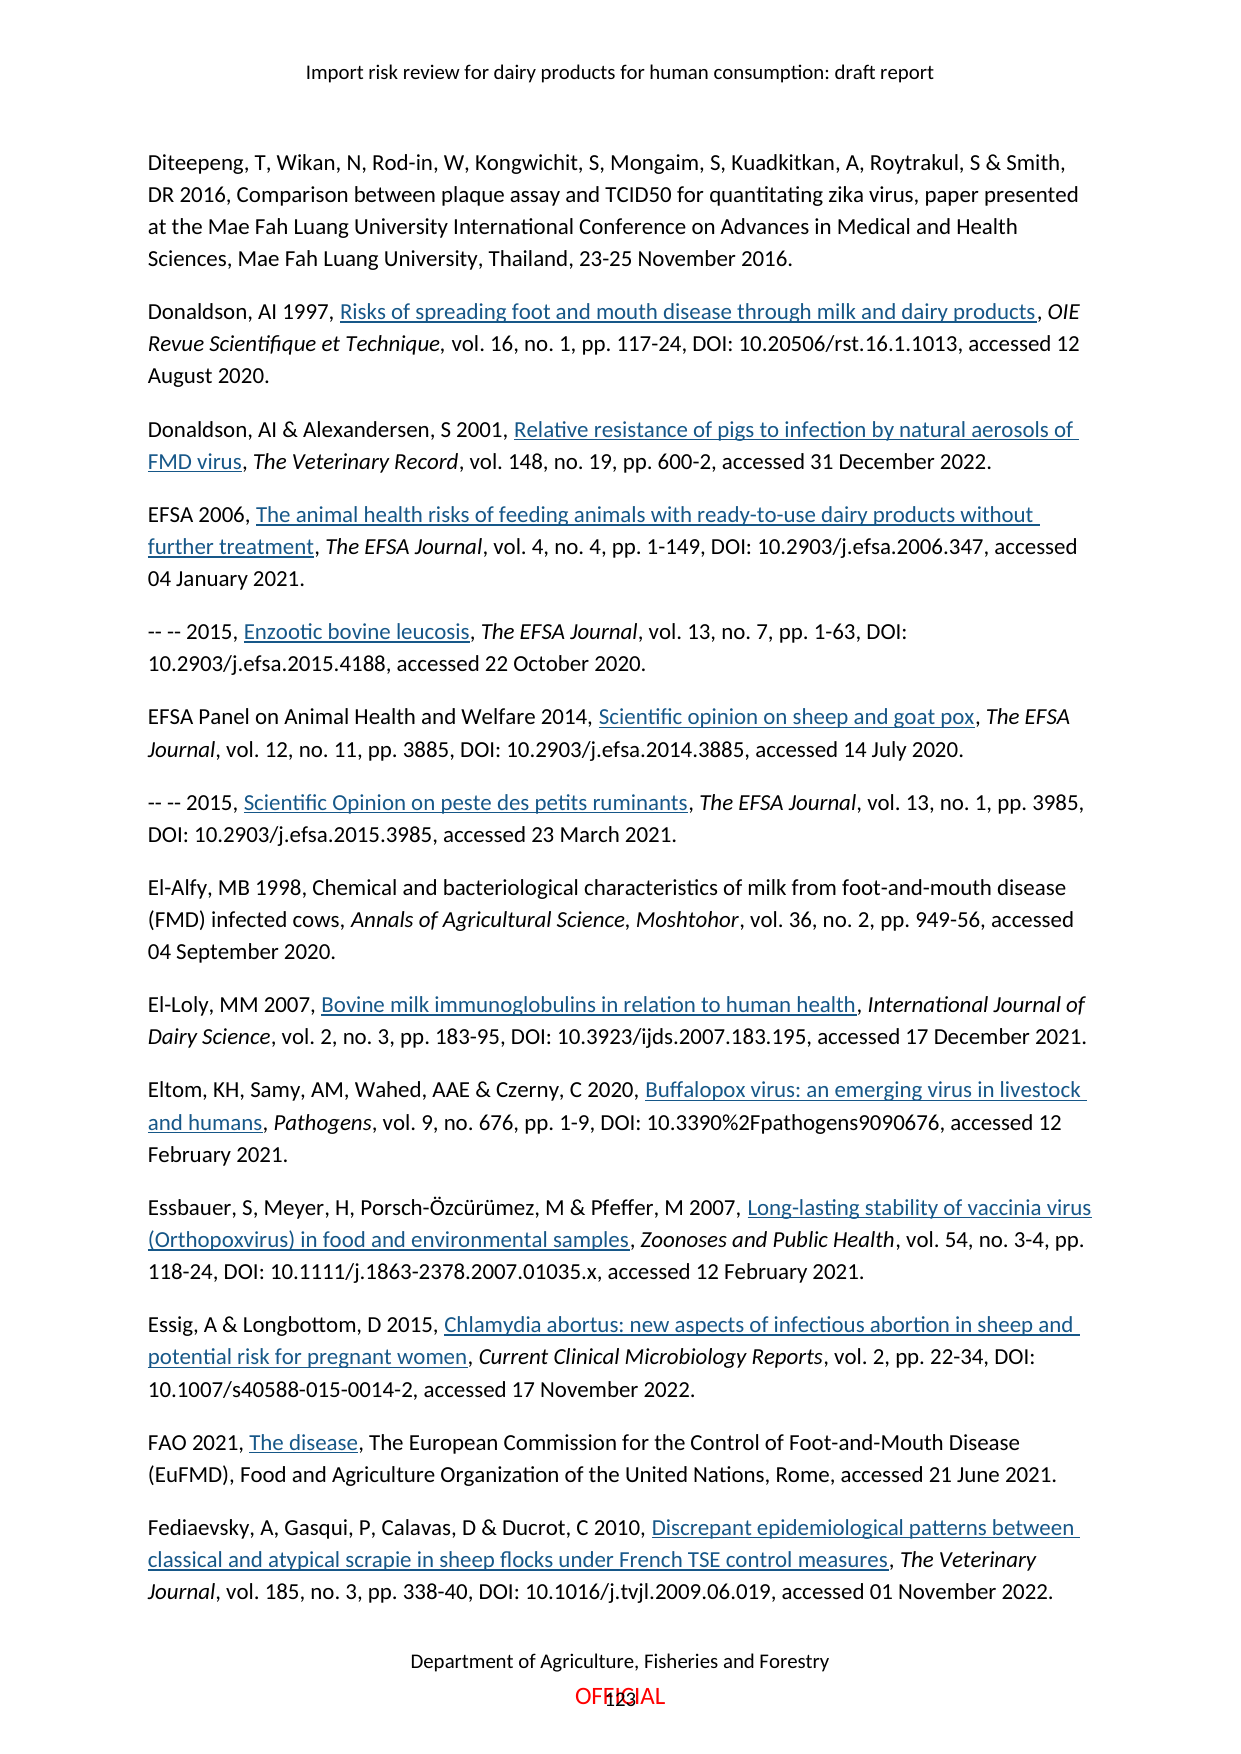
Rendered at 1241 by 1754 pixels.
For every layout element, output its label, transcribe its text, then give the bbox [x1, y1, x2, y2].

text Diteepeng, T, Wikan, N, Rod-in, W, Kongwichit, S, Mongaim, S, Kuadkitkan, A, Roytrakul, S & Smith, DR 2016, Comparison between plaque assay and TCID50 for quantitating zika virus, paper presented at the Mae Fah Luang University International Conference on Advances in Medical and Health Sciences, Mae Fah Luang University, Thailand, 23-25 November 2016. [148, 148, 1092, 272]
text Eltom, KH, Samy, AM, Wahed, AAE & Czerny, C 2020, Buffalopox virus: an emerging virus in livestock and humans, Pathogens, vol. 9, no. 676, pp. 1-9, DOI: 10.3390%2Fpathogens9090676, accessed 12 February 2021. [148, 1076, 1092, 1168]
text -- -- 2015, Enzootic bovine leucosis, The EFSA Journal, vol. 13, no. 7, pp. 1-63, DOI: 10.2903/j.efsa.2015.4188, accessed 22 October 2020. [148, 617, 1092, 677]
text -- -- 2015, Scientific Opinion on peste des petits ruminants, The EFSA Journal, vol. 13, no. 1, pp. 3985, DOI: 10.2903/j.efsa.2015.3985, accessed 23 March 2021. [148, 788, 1092, 848]
text El-Alfy, MB 1998, Chemical and bacteriological characteristics of milk from foot-and-mouth disease (FMD) infected cows, Annals of Agricultural Science, Moshtohor, vol. 36, no. 2, pp. 949-56, accessed 04 September 2020. [148, 873, 1092, 965]
text Essig, A & Longbottom, D 2015, Chlamydia abortus: new aspects of infectious abortion in sheep and potential risk for pregnant women, Current Clinical Microbiology Reports, vol. 2, pp. 22-34, DOI: 10.1007/s40588-015-0014-2, accessed 17 November 2022. [148, 1310, 1092, 1403]
text EFSA Panel on Animal Health and Welfare 2014, Scientific opinion on sheep and goat pox, The EFSA Journal, vol. 12, no. 11, pp. 3885, DOI: 10.2903/j.efsa.2014.3885, accessed 14 July 2020. [148, 702, 1092, 763]
text EFSA 2006, The animal health risks of feeding animals with ready-to-use dairy products without further treatment, The EFSA Journal, vol. 4, no. 4, pp. 1-149, DOI: 10.2903/j.efsa.2006.347, accessed 04 January 2021. [148, 500, 1092, 592]
text Essbauer, S, Meyer, H, Porsch-Özcürümez, M & Pfeffer, M 2007, Long-lasting stability of vaccinia virus (Orthopoxvirus) in food and environmental samples, Zoonoses and Public Health, vol. 54, no. 3-4, pp. 118-24, DOI: 10.1111/j.1863-2378.2007.01035.x, accessed 12 February 2021. [148, 1193, 1092, 1285]
text FAO 2021, The disease, The European Commission for the Control of Foot-and-Mouth Disease (EuFMD), Food and Agriculture Organization of the United Nations, Rome, accessed 21 June 2021. [148, 1428, 1092, 1488]
text Fediaevsky, A, Gasqui, P, Calavas, D & Ducrot, C 2010, Discrepant epidemiological patterns between classical and atypical scrapie in sheep flocks under French TSE control measures, The Veterinary Journal, vol. 185, no. 3, pp. 338-40, DOI: 10.1016/j.tvjl.2009.06.019, accessed 01 November 2022. [148, 1513, 1092, 1605]
text El-Loly, MM 2007, Bovine milk immunoglobulins in relation to human health, International Journal of Dairy Science, vol. 2, no. 3, pp. 183-95, DOI: 10.3923/ijds.2007.183.195, accessed 17 December 2021. [148, 990, 1092, 1051]
text Donaldson, AI 1997, Risks of spreading foot and mouth disease through milk and dairy products, OIE Revue Scientifique et Technique, vol. 16, no. 1, pp. 117-24, DOI: 10.20506/rst.16.1.1013, accessed 12 August 2020. [148, 297, 1092, 390]
text Donaldson, AI & Alexandersen, S 2001, Relative resistance of pigs to infection by natural aerosols of FMD virus, The Veterinary Record, vol. 148, no. 19, pp. 600-2, accessed 31 December 2022. [148, 415, 1092, 475]
